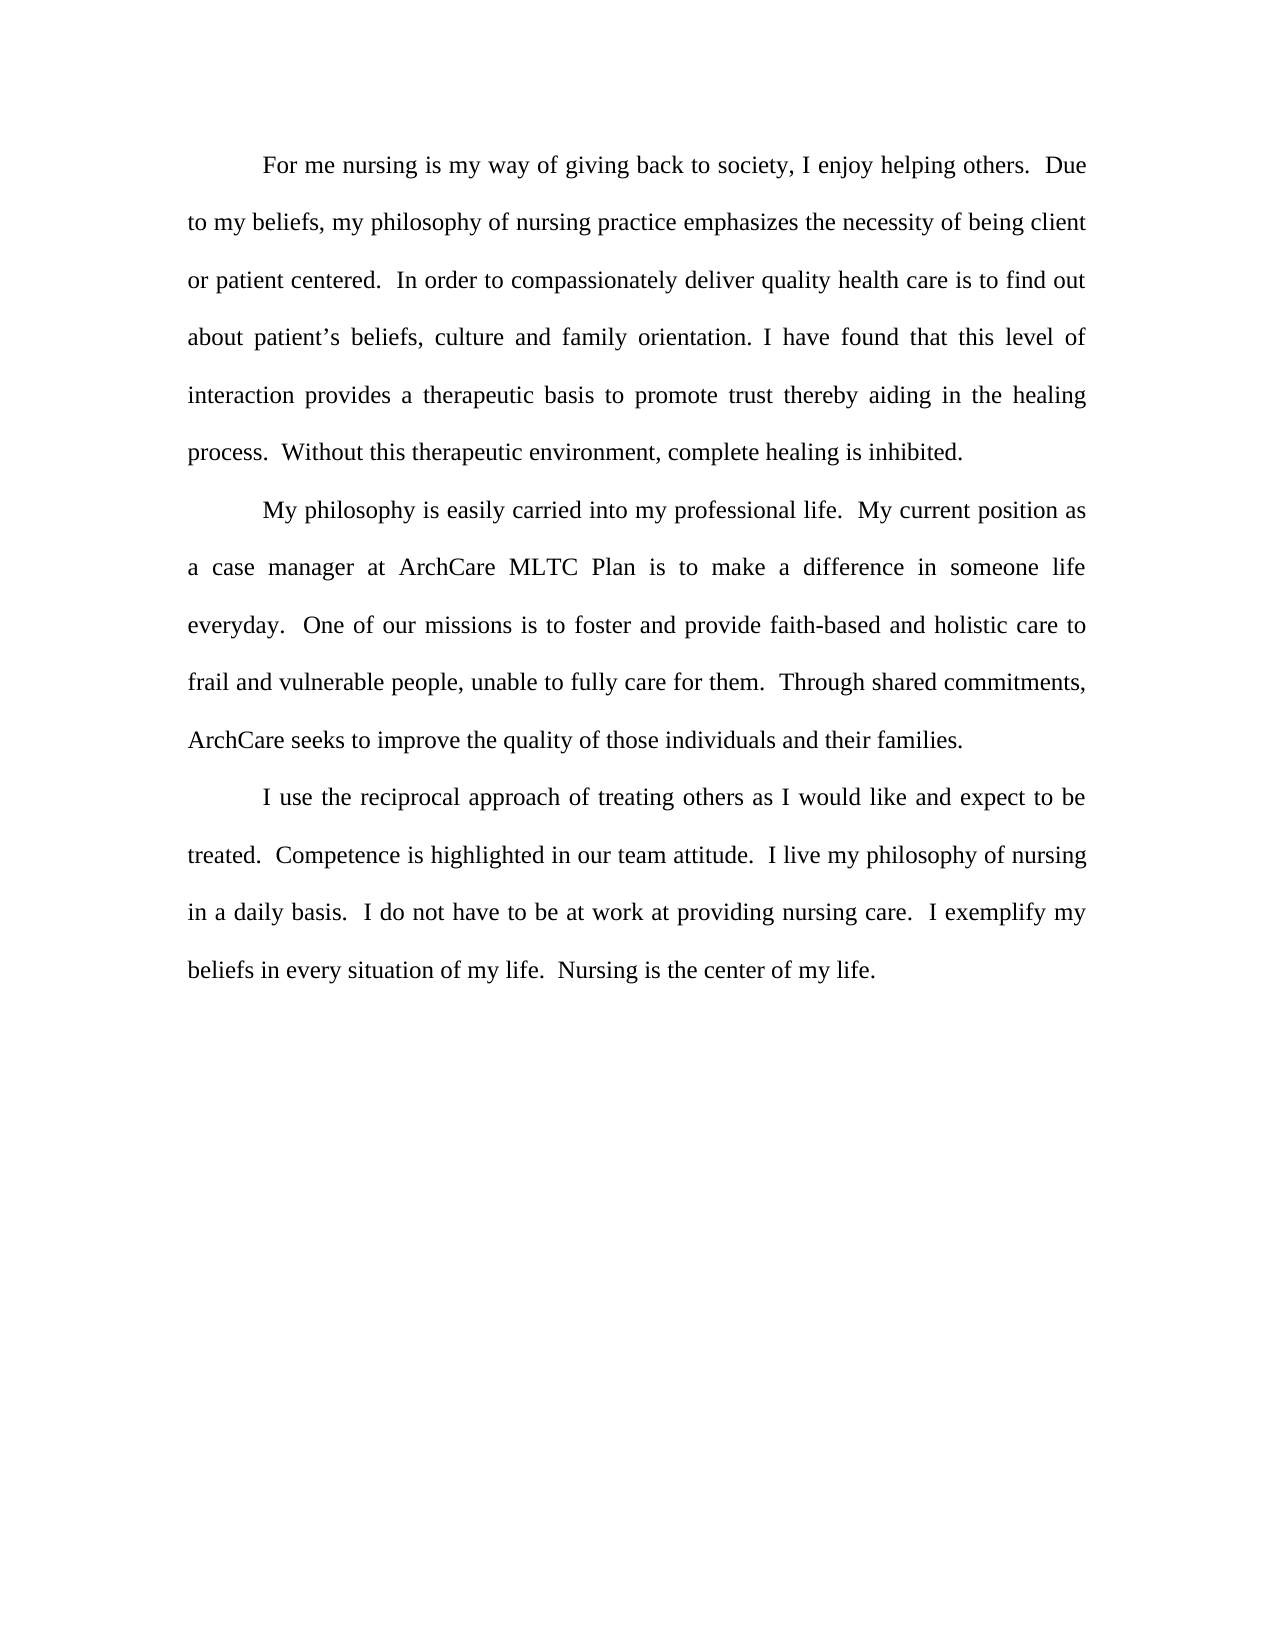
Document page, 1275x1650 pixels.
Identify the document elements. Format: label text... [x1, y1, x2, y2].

text I use the reciprocal approach of treating others as I would like and expect to be treated. Competence is highlighted in our team attitude. I live my philosophy of nursing in a daily basis. I do not have to be at work at providing nursing care. I exemplify my beliefs in every situation of my life. Nursing is the center of my life. [187, 782, 1087, 984]
text My philosophy is easily carried into my professional life. My current position as a case manager at ArchCare MLTC Plan is to make a difference in someone life everyday. One of our missions is to foster and provide faith-based and holistic care to frail and vulnerable people, unable to fully care for them. Through shared commitments, ArchCare seeks to improve the quality of those individuals and their families. [187, 495, 1087, 754]
text For me nursing is my way of giving back to society, I enjoy helping others. Due to my beliefs, my philosophy of nursing practice emphasizes the necessity of being client or patient centered. In order to compassionately deliver quality health care is to find out about patient’s beliefs, culture and family orientation. I have found that this level of interaction provides a therapeutic basis to promote trust thereby aiding in the healing process. Without this therapeutic environment, complete healing is inhibited. [187, 150, 1087, 466]
